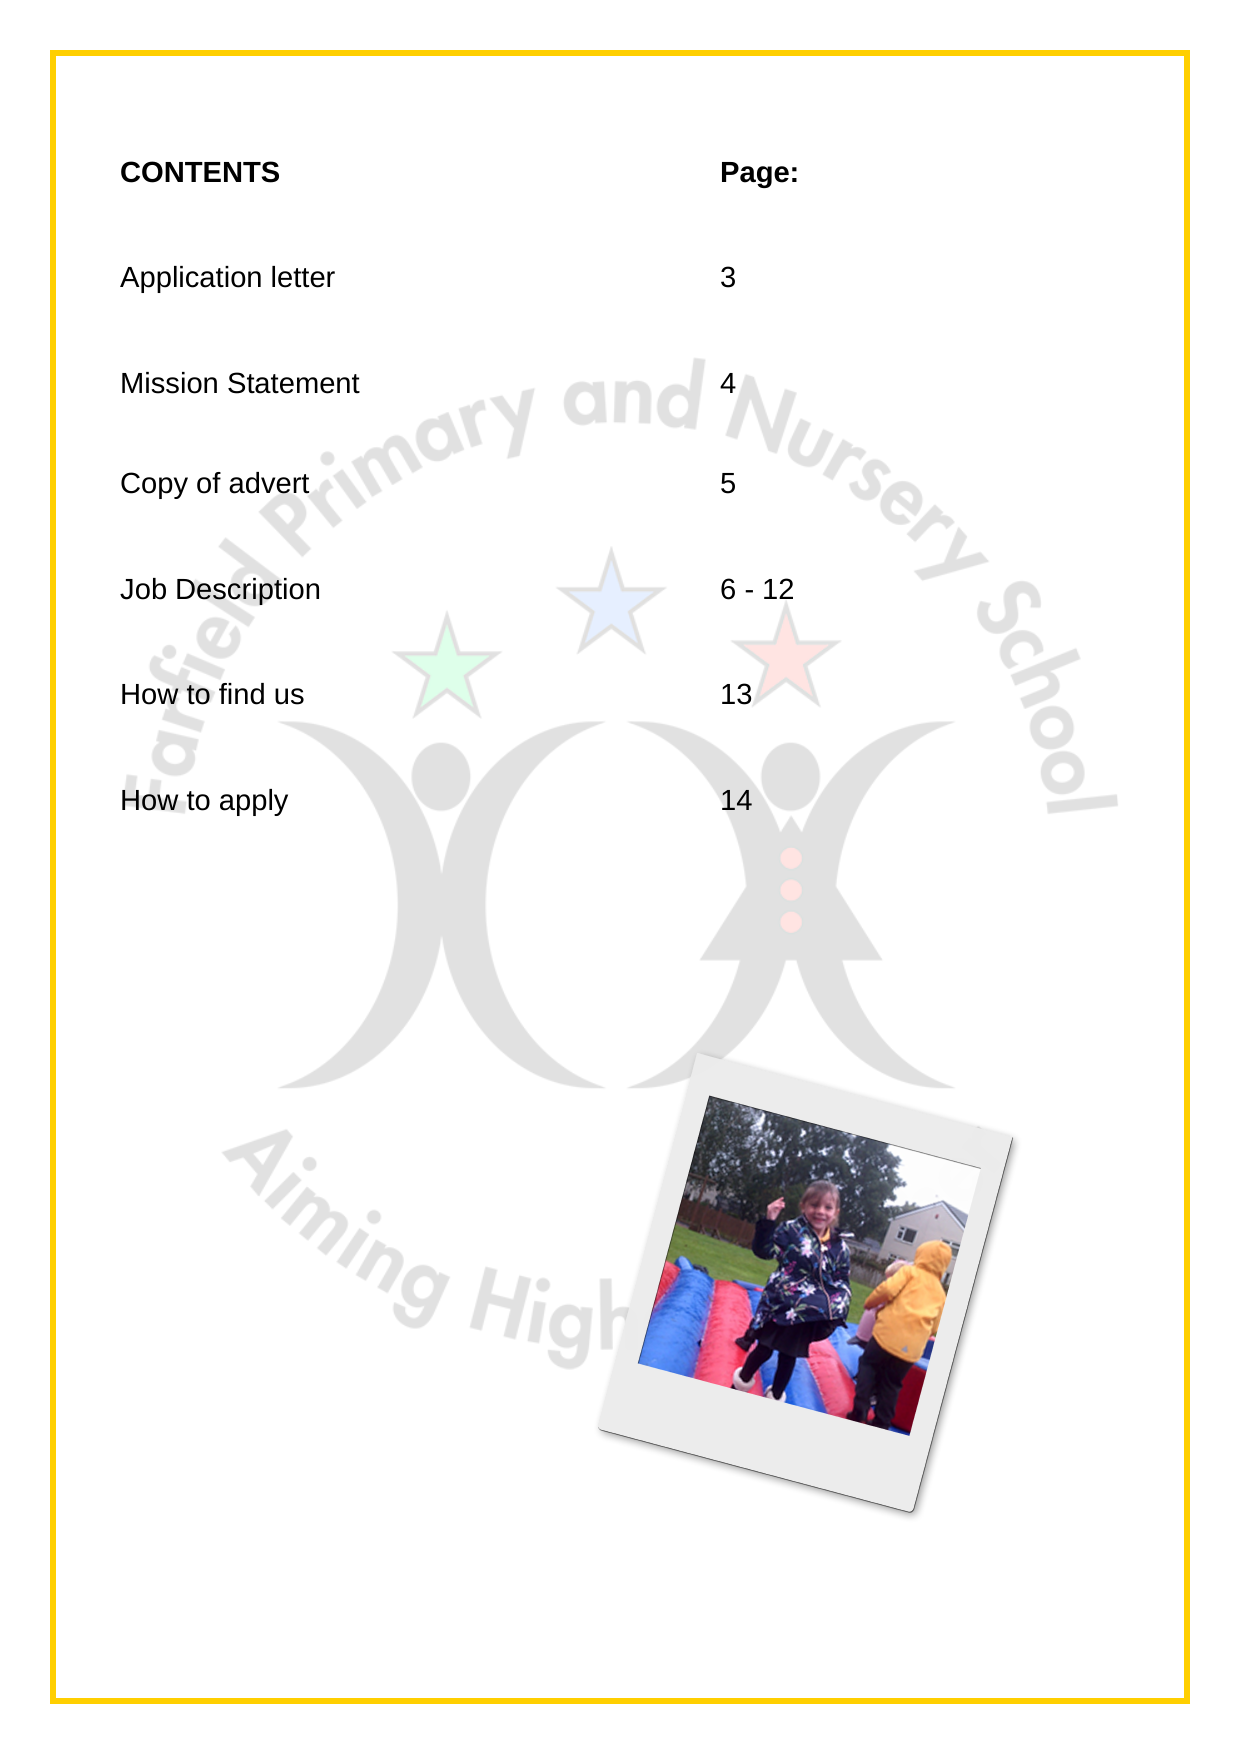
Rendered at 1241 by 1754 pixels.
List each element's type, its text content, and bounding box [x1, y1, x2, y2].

text Copy of advert 5 [120, 466, 1120, 499]
text Job Description 6 - 12 [120, 572, 1120, 605]
picture [538, 1017, 1074, 1553]
text CONTENTS Page: [120, 155, 1120, 188]
text Mission Statement 4 [120, 366, 1120, 399]
text Application letter 3 [120, 260, 1120, 294]
text How to find us 13 [120, 677, 1120, 711]
text How to apply 14 [120, 783, 1120, 816]
